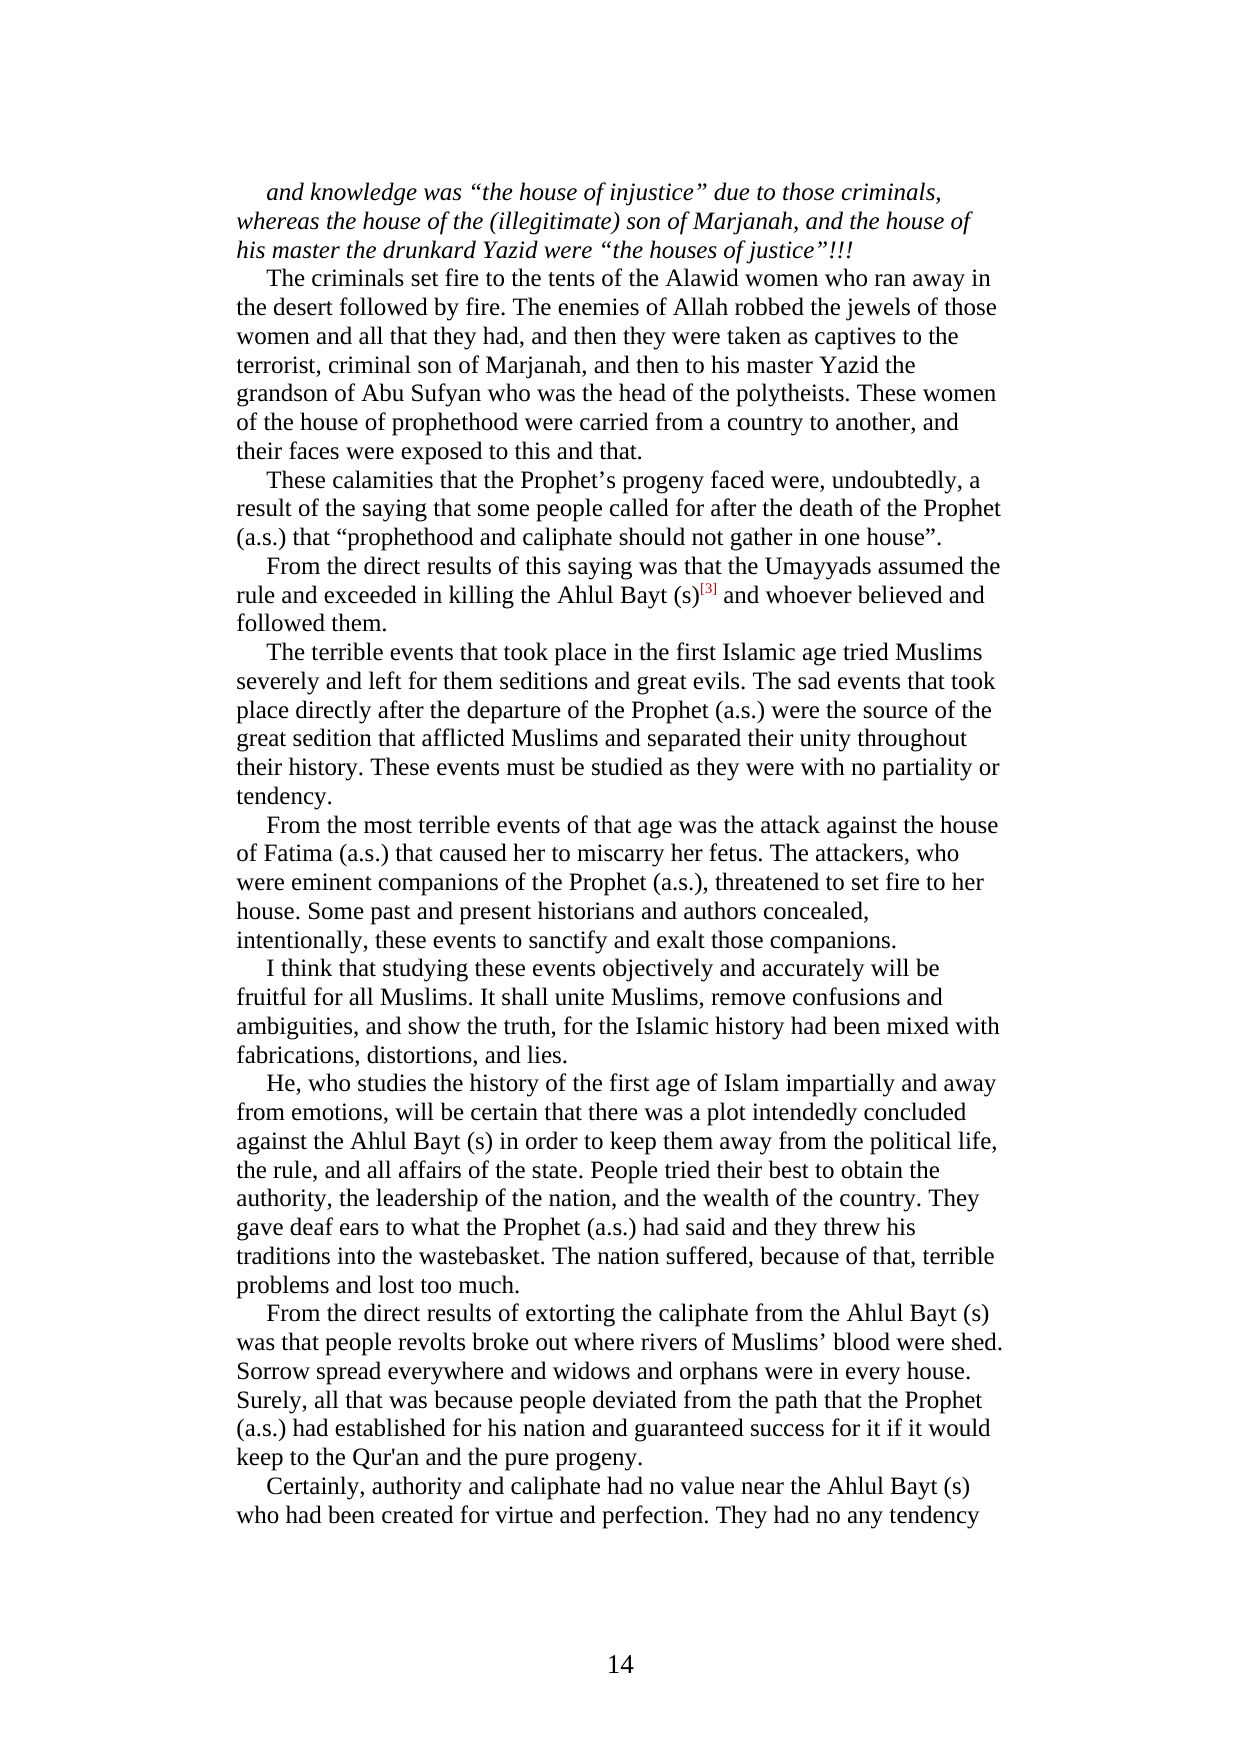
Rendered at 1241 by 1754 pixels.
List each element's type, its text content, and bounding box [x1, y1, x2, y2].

text and knowledge was “the house of injustice” due to those criminals, whereas the house of the (illegitimate) son of Marjanah, and the house of his master the drunkard Yazid were “the houses of justice”!!! [236, 177, 1004, 263]
text These calamities that the Prophet’s progeny faced were, undoubtedly, a result of the saying that some people called for after the death of the Prophet (a.s.) that “prophethood and caliphate should not gather in one house”. [236, 465, 1004, 551]
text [236, 1471, 1004, 1528]
text The criminals set fire to the tents of the Alawid women who ran away in the desert followed by fire. The enemies of Allah robbed the jewels of those women and all that they had, and then they were taken as captives to the terrorist, criminal son of Marjanah, and then to his master Yazid the grandson of Abu Sufyan who was the head of the polytheists. These women of the house of prophethood were carried from a country to another, and their faces were exposed to this and that. [236, 263, 1004, 465]
text I think that studying these events objectively and accurately will be fruitful for all Muslims. It shall unite Muslims, remove confusions and ambiguities, and show the truth, for the Islamic history had been mixed with fabrications, distortions, and lies. [236, 953, 1004, 1068]
text From the direct results of extorting the caliphate from the Ahlul Bayt (s) was that people revolts broke out where rivers of Muslims’ blood were shed. Sorrow spread everywhere and widows and orphans were in every house. Surely, all that was because people deviated from the path that the Prophet (a.s.) had established for his nation and guaranteed success for it if it would keep to the Qur'an and the pure progeny. [236, 1298, 1004, 1471]
text He, who studies the history of the first age of Islam impartially and away from emotions, will be certain that there was a plot intendedly concluded against the Ahlul Bayt (s) in order to keep them away from the political life, the rule, and all affairs of the state. People tried their best to obtain the authority, the leadership of the nation, and the wealth of the country. They gave deaf ears to what the Prophet (a.s.) had said and they threw his traditions into the wastebasket. The nation suffered, because of that, terrible problems and lost too much. [236, 1068, 1004, 1298]
text From the most terrible events of that age was the attack against the house of Fatima (a.s.) that caused her to miscarry her fetus. The attackers, who were eminent companions of the Prophet (a.s.), threatened to set fire to her house. Some past and present historians and authors concealed, intentionally, these events to sanctify and exalt those companions. [236, 810, 1004, 953]
text From the direct results of this saying was that the Umayyads assumed the rule and exceeded in killing the Ahlul Bayt (s)[3] and whoever believed and followed them. [236, 551, 1004, 637]
text The terrible events that took place in the first Islamic age tried Muslims severely and left for them seditions and great evils. The sad events that took place directly after the departure of the Prophet (a.s.) were the source of the great sedition that afflicted Muslims and separated their unity throughout their history. These events must be studied as they were with no partiality or tendency. [236, 637, 1004, 810]
